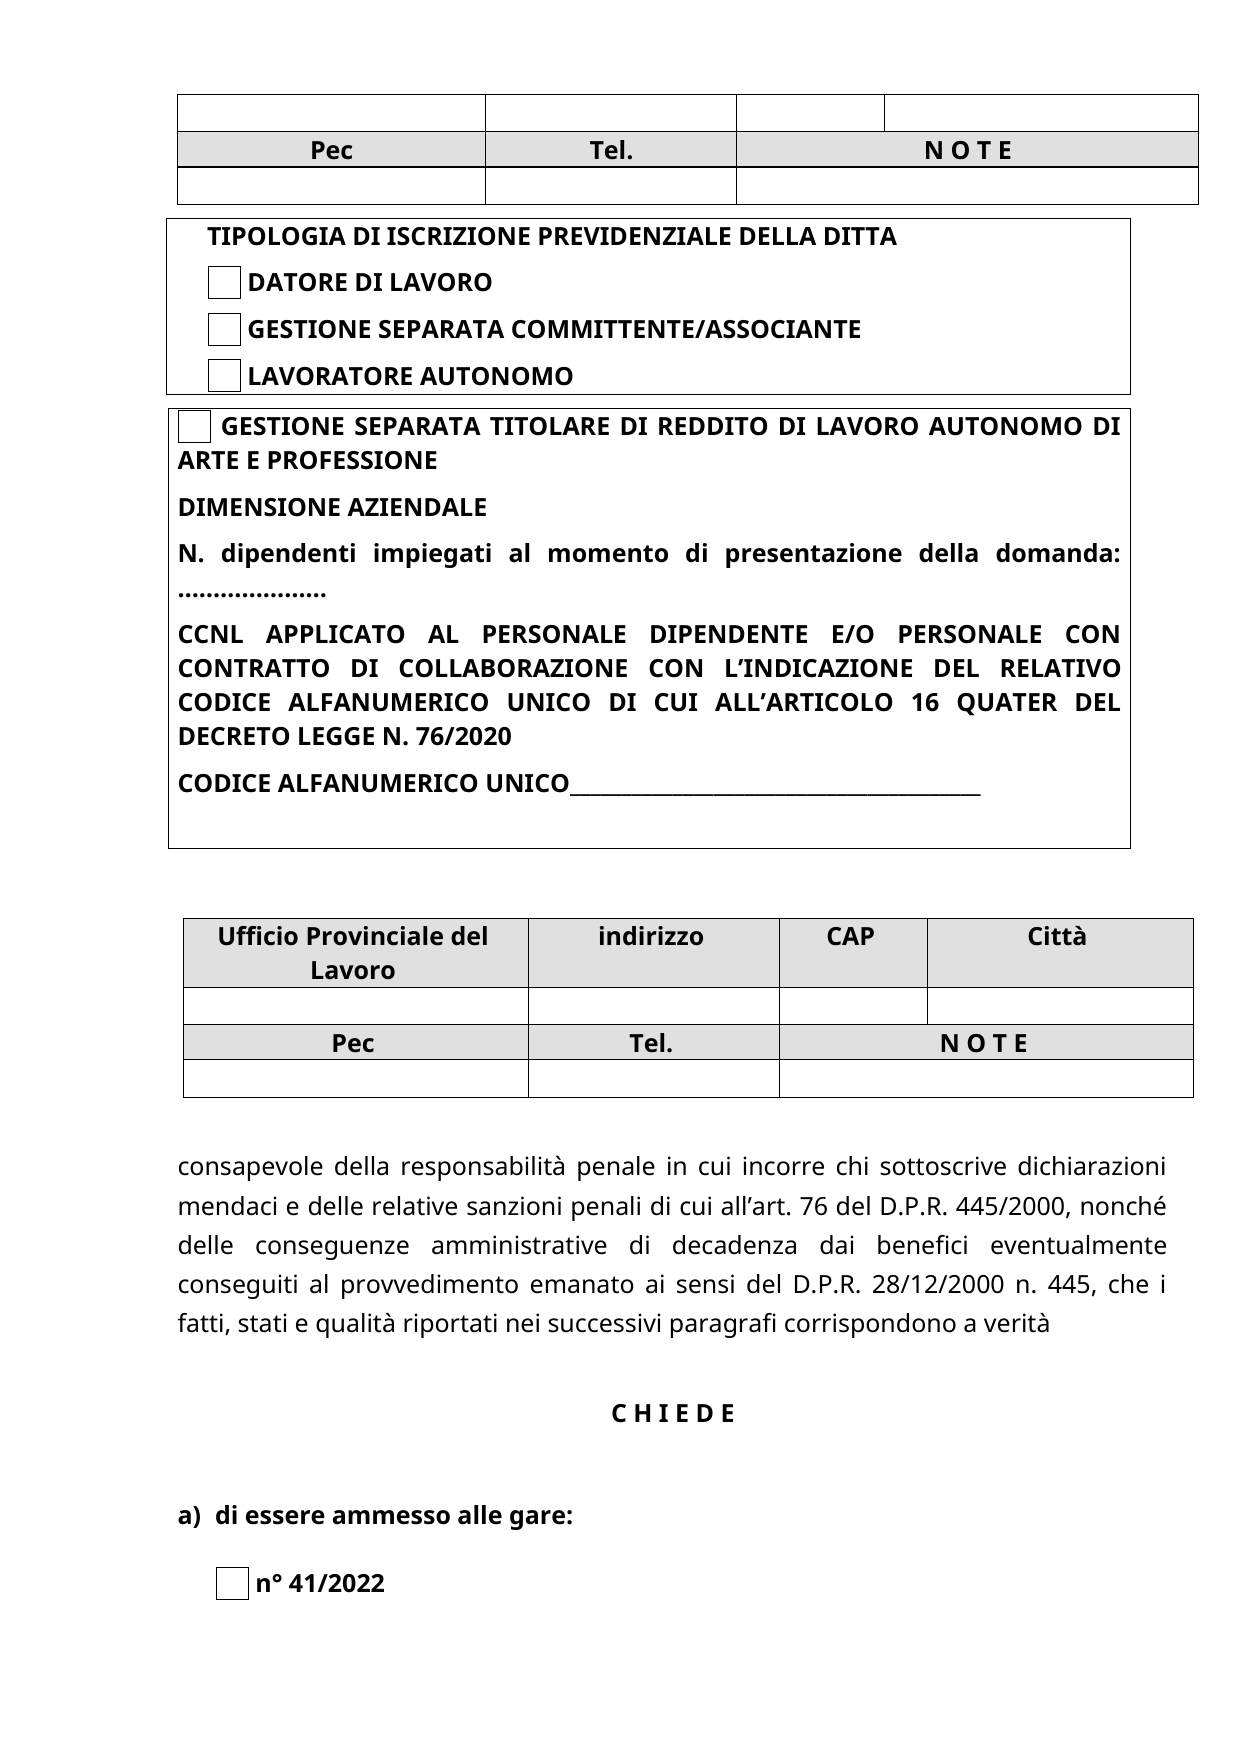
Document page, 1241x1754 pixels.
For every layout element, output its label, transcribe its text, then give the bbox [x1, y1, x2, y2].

text CCNL APPLICATO AL PERSONALE DIPENDENTE E/O PERSONALE CON CONTRATTO DI COLLABORAZIONE CON L’INDICAZIONE DEL RELATIVO CODICE ALFANUMERICO UNICO DI CUI ALL’ARTICOLO 16 QUATER DEL DECRETO LEGGE N. 76/2020 [169, 614, 1130, 753]
table_cell [529, 988, 779, 1024]
table_cell [184, 1060, 528, 1097]
table_header Ufficio Provinciale del Lavoro [184, 919, 528, 987]
text CODICE ALFANUMERICO UNICO________________________________________ [169, 762, 1130, 799]
text TIPOLOGIA DI ISCRIZIONE PREVIDENZIALE DELLA DITTA [167, 219, 1130, 253]
list di essere ammesso alle gare: [177, 1498, 1162, 1532]
table_cell Tel. [486, 132, 736, 166]
table_cell [780, 1060, 1193, 1097]
table_cell [184, 988, 528, 1024]
text LAVORATORE AUTONOMO [167, 357, 1130, 394]
table_cell [529, 1060, 779, 1097]
text GESTIONE SEPARATA COMMITTENTE/ASSOCIANTE [167, 311, 1130, 346]
table_cell [486, 168, 736, 204]
table_cell N O T E [780, 1025, 1193, 1059]
table_cell [486, 95, 736, 131]
table_cell Pec [184, 1025, 528, 1059]
table_header indirizzo [529, 919, 779, 987]
text DATORE DI LAVORO [167, 264, 1130, 299]
table_cell [737, 95, 884, 131]
table_cell [885, 95, 1198, 131]
text N. dipendenti impiegati al momento di presentazione della domanda: ………………… [169, 535, 1130, 604]
text C H I E D E [177, 1396, 1168, 1430]
table_header CAP [780, 919, 927, 987]
text n° 41/2022 [215, 1566, 1162, 1600]
table_cell [928, 988, 1193, 1024]
text GESTIONE SEPARATA TITOLARE DI REDDITO DI LAVORO AUTONOMO DI ARTE E PROFESSIONE [169, 409, 1130, 477]
text consapevole della responsabilità penale in cui incorre chi sottoscrive dichiarazioni mendaci e delle relative sanzioni penali di cui all’art. 76 del D.P.R. 445/2000, nonché delle conseguenze amministrative di decadenza dai benefici eventualmente conseguiti al provvedimento emanato ai sensi del D.P.R. 28/12/2000 n. 445, che i fatti, stati e qualità riportati nei successivi paragrafi corrispondono a verità [177, 1149, 1168, 1340]
table_cell [737, 168, 1198, 204]
table_header Città [928, 919, 1193, 987]
table_cell [178, 168, 485, 204]
table_cell Tel. [529, 1025, 779, 1059]
table_cell [178, 95, 485, 131]
text DIMENSIONE AZIENDALE [169, 488, 1130, 524]
table_cell Pec [178, 132, 485, 166]
table_cell [780, 988, 927, 1024]
table_cell N O T E [737, 132, 1198, 166]
